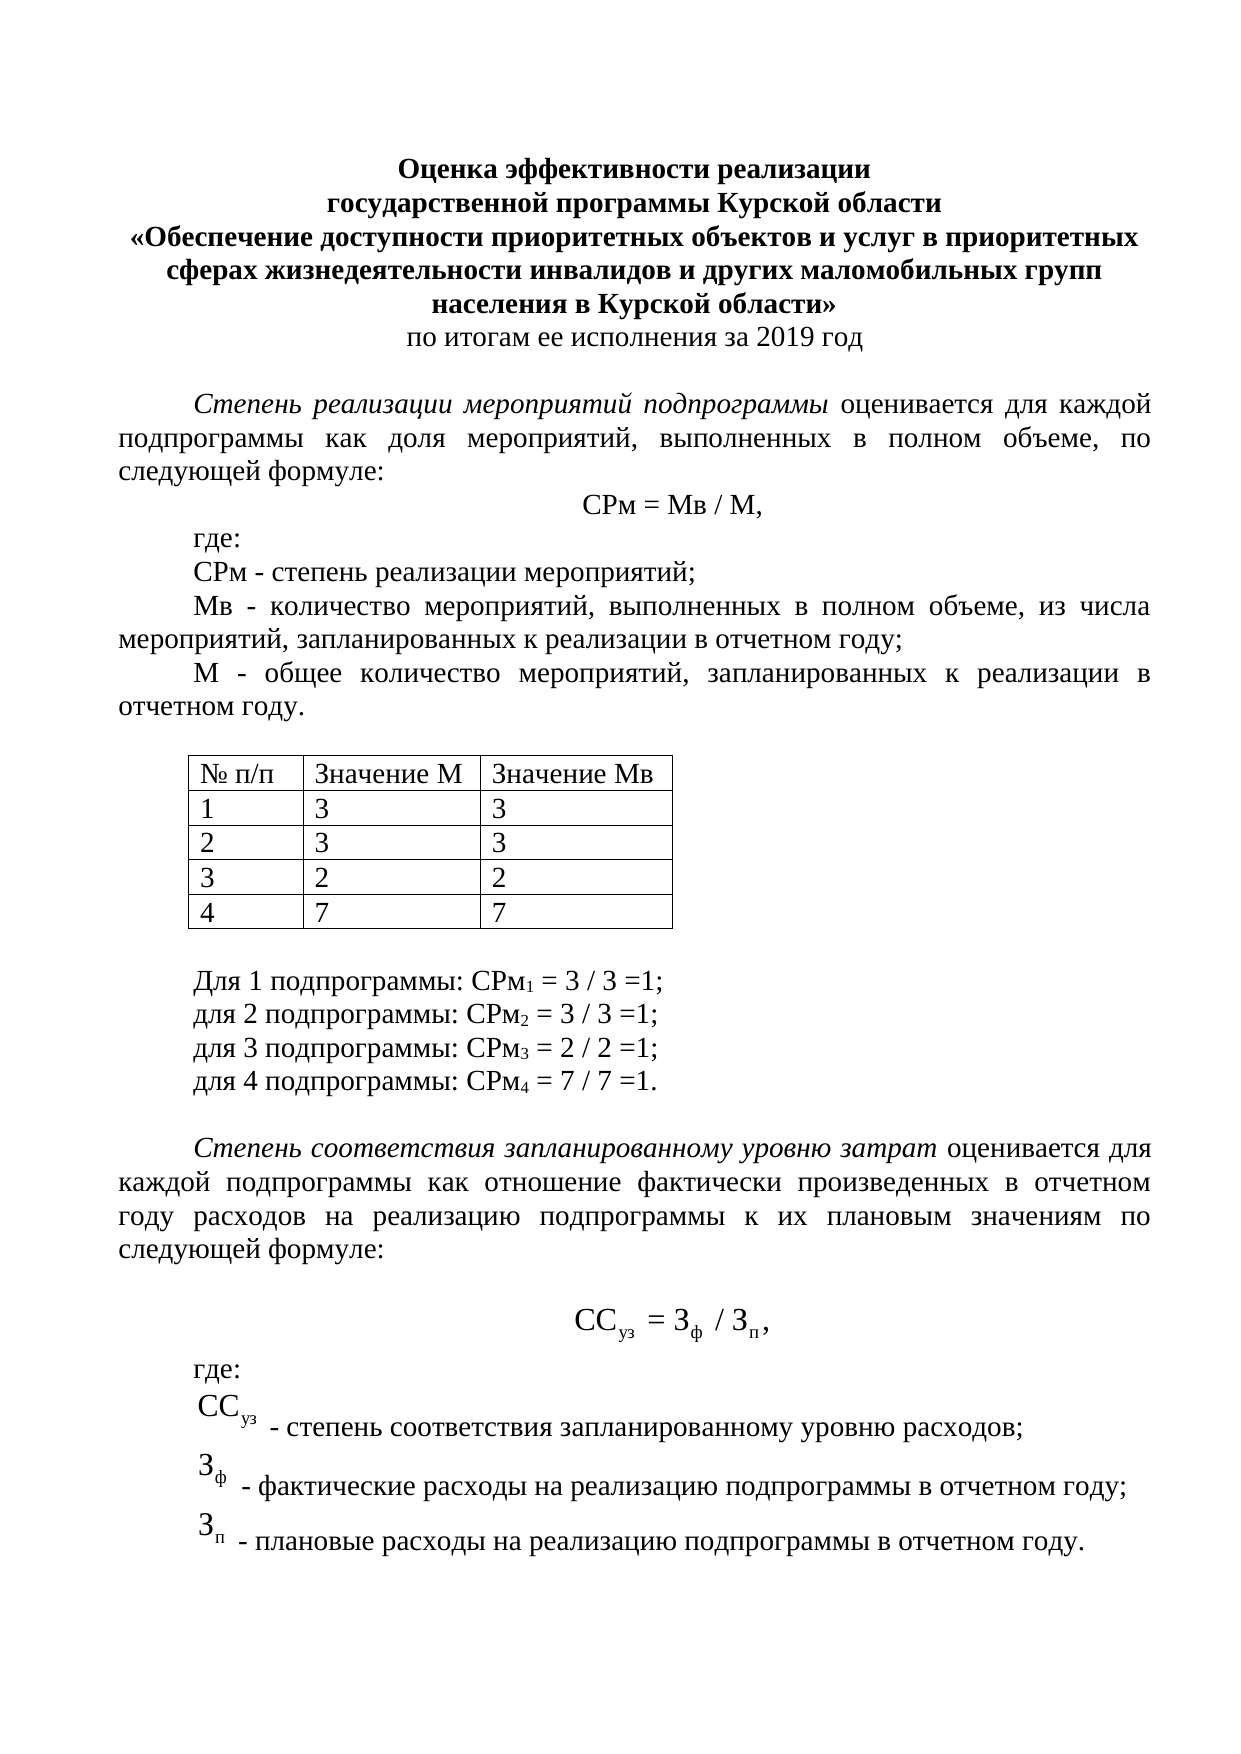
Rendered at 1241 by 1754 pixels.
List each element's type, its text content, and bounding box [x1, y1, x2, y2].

table_cell 7 [481, 895, 672, 928]
text для 2 подпрограммы: СРм2 = 3 / 3 =1; [118, 996, 1152, 1030]
text государственной программы Курской области [117, 185, 1152, 219]
text где: [118, 521, 1152, 554]
table_cell 7 [304, 895, 480, 928]
text - степень соответствия запланированному уровню расходов; [118, 1384, 1152, 1443]
text для 4 подпрограммы: СРм4 = 7 / 7 =1. [118, 1063, 1152, 1097]
table_cell 3 [481, 826, 672, 859]
text по итогам ее исполнения за 2019 год [118, 319, 1152, 353]
table_cell 4 [189, 895, 303, 928]
table_cell 2 [304, 860, 480, 894]
text Для 1 подпрограммы: СРм1 = 3 / 3 =1; [118, 963, 1152, 996]
table_cell 2 [189, 826, 303, 859]
text Степень соответствия запланированному уровню затрат оценивается для каждой подпрограммы как отношение фактически произведенных в отчетном году расходов на реализацию подпрограммы к их плановым значениям по следующей формуле: [118, 1131, 1152, 1265]
table_header Значение М [304, 756, 480, 790]
text «Обеспечение доступности приоритетных объектов и услуг в приоритетных сферах жизнедеятельности инвалидов и других маломобильных групп населения в Курской области» [117, 219, 1152, 319]
table_cell 3 [304, 791, 480, 824]
text для 3 подпрограммы: СРм3 = 2 / 2 =1; [118, 1030, 1152, 1063]
text Мв - количество мероприятий, выполненных в полном объеме, из числа мероприятий, запланированных к реализации в отчетном году; [118, 588, 1152, 655]
text где: [118, 1351, 1152, 1384]
text СРм - степень реализации мероприятий; [118, 554, 1152, 588]
table_cell 3 [189, 860, 303, 894]
table_header Значение Мв [481, 756, 672, 790]
text СРм = Мв / М, [118, 487, 1152, 521]
text Оценка эффективности реализации [117, 152, 1152, 185]
text Степень реализации мероприятий подпрограммы оценивается для каждой подпрограммы как доля мероприятий, выполненных в полном объеме, по следующей формуле: [118, 386, 1152, 487]
table_cell 3 [304, 826, 480, 859]
text М - общее количество мероприятий, запланированных к реализации в отчетном году. [118, 655, 1152, 722]
text - фактические расходы на реализацию подпрограммы в отчетном году; [118, 1443, 1152, 1502]
text - плановые расходы на реализацию подпрограммы в отчетном году. [118, 1502, 1152, 1556]
table_header № п/п [189, 756, 303, 790]
table_cell 2 [481, 860, 672, 894]
table_cell 1 [189, 791, 303, 824]
table_cell 3 [481, 791, 672, 824]
